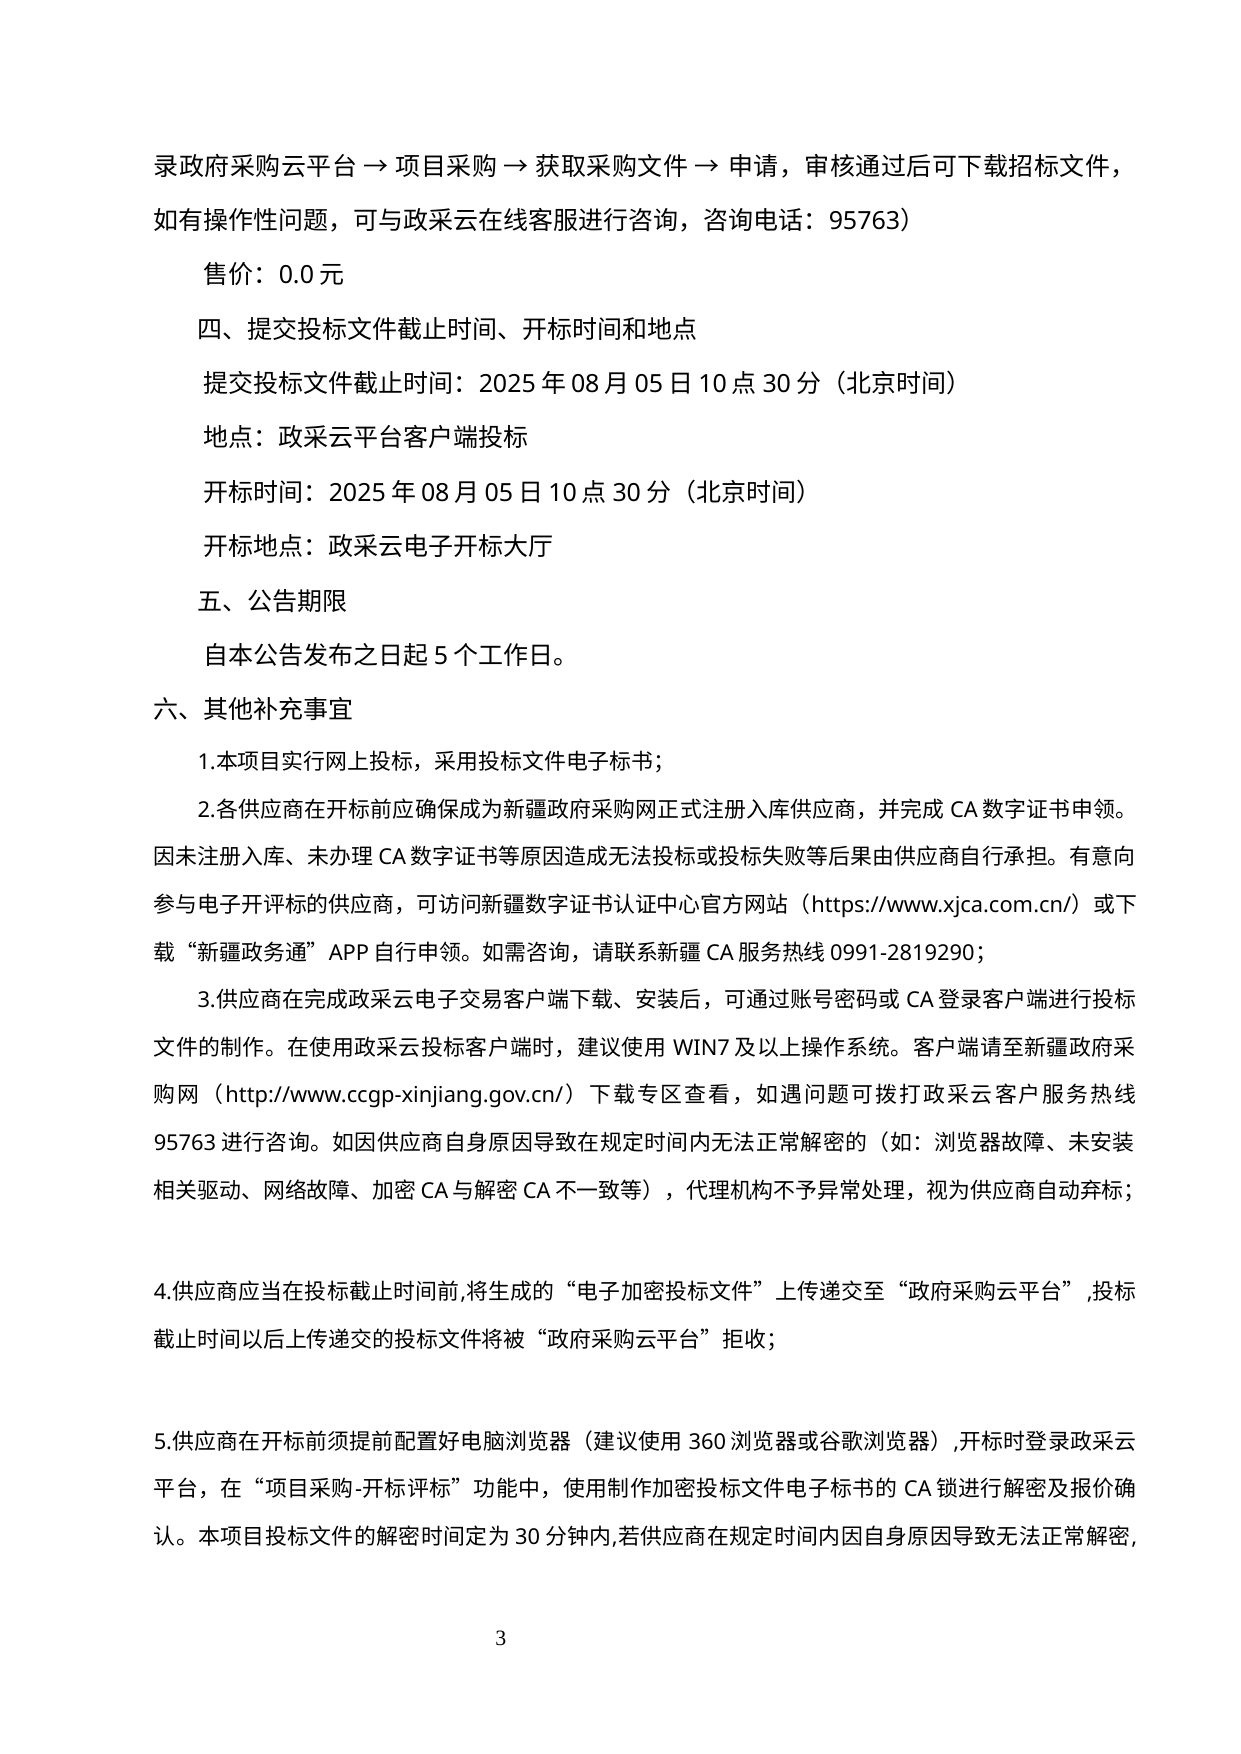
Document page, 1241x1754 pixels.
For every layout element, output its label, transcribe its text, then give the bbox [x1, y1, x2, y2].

text 地点：政采云平台客户端投标 [153, 418, 1137, 454]
text 六、其他补充事宜 [153, 690, 1137, 726]
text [153, 146, 1137, 237]
text 开标地点：政采云电子开标大厅 [153, 527, 1137, 563]
text 4.供应商应当在投标截止时间前,将生成的“电子加密投标文件”上传递交至“政府采购云平台”,投标截止时间以后上传递交的投标文件将被“政府采购云平台”拒收； [153, 1220, 1137, 1354]
text 四、提交投标文件截止时间、开标时间和地点 [153, 309, 1137, 345]
text 1.本项目实行网上投标，采用投标文件电子标书； [153, 744, 1137, 776]
text 2.各供应商在开标前应确保成为新疆政府采购网正式注册入库供应商，并完成CA数字证书申领。因未注册入库、未办理CA数字证书等原因造成无法投标或投标失败等后果由供应商自行承担。有意向参与电子开评标的供应商，可访问新疆数字证书认证中心官方网站（https://www.xjca.com.cn/）或下载“新疆政务通”APP自行申领。如需咨询，请联系新疆CA服务热线0991-2819290； [153, 792, 1137, 966]
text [153, 1369, 1137, 1551]
text 提交投标文件截止时间：2025年08月05日10点 30分（北京时间） [153, 363, 1137, 400]
text 五、公告期限 [153, 581, 1137, 617]
text 自本公告发布之日起5个工作日。 [153, 635, 1137, 672]
text 3.供应商在完成政采云电子交易客户端下载、安装后，可通过账号密码或CA登录客户端进行投标文件的制作。在使用政采云投标客户端时，建议使用WIN7及以上操作系统。客户端请至新疆政府采购网（http://www.ccgp-xinjiang.gov.cn/）下载专区查看，如遇问题可拨打政采云客户服务热线95763进行咨询。如因供应商自身原因导致在规定时间内无法正常解密的（如：浏览器故障、未安装相关驱动、网络故障、加密CA与解密CA不一致等），代理机构不予异常处理，视为供应商自动弃标； [153, 982, 1137, 1204]
text 售价：0.0元 [153, 255, 1137, 291]
text 开标时间：2025年08月05日10点 30分（北京时间） [153, 472, 1137, 508]
